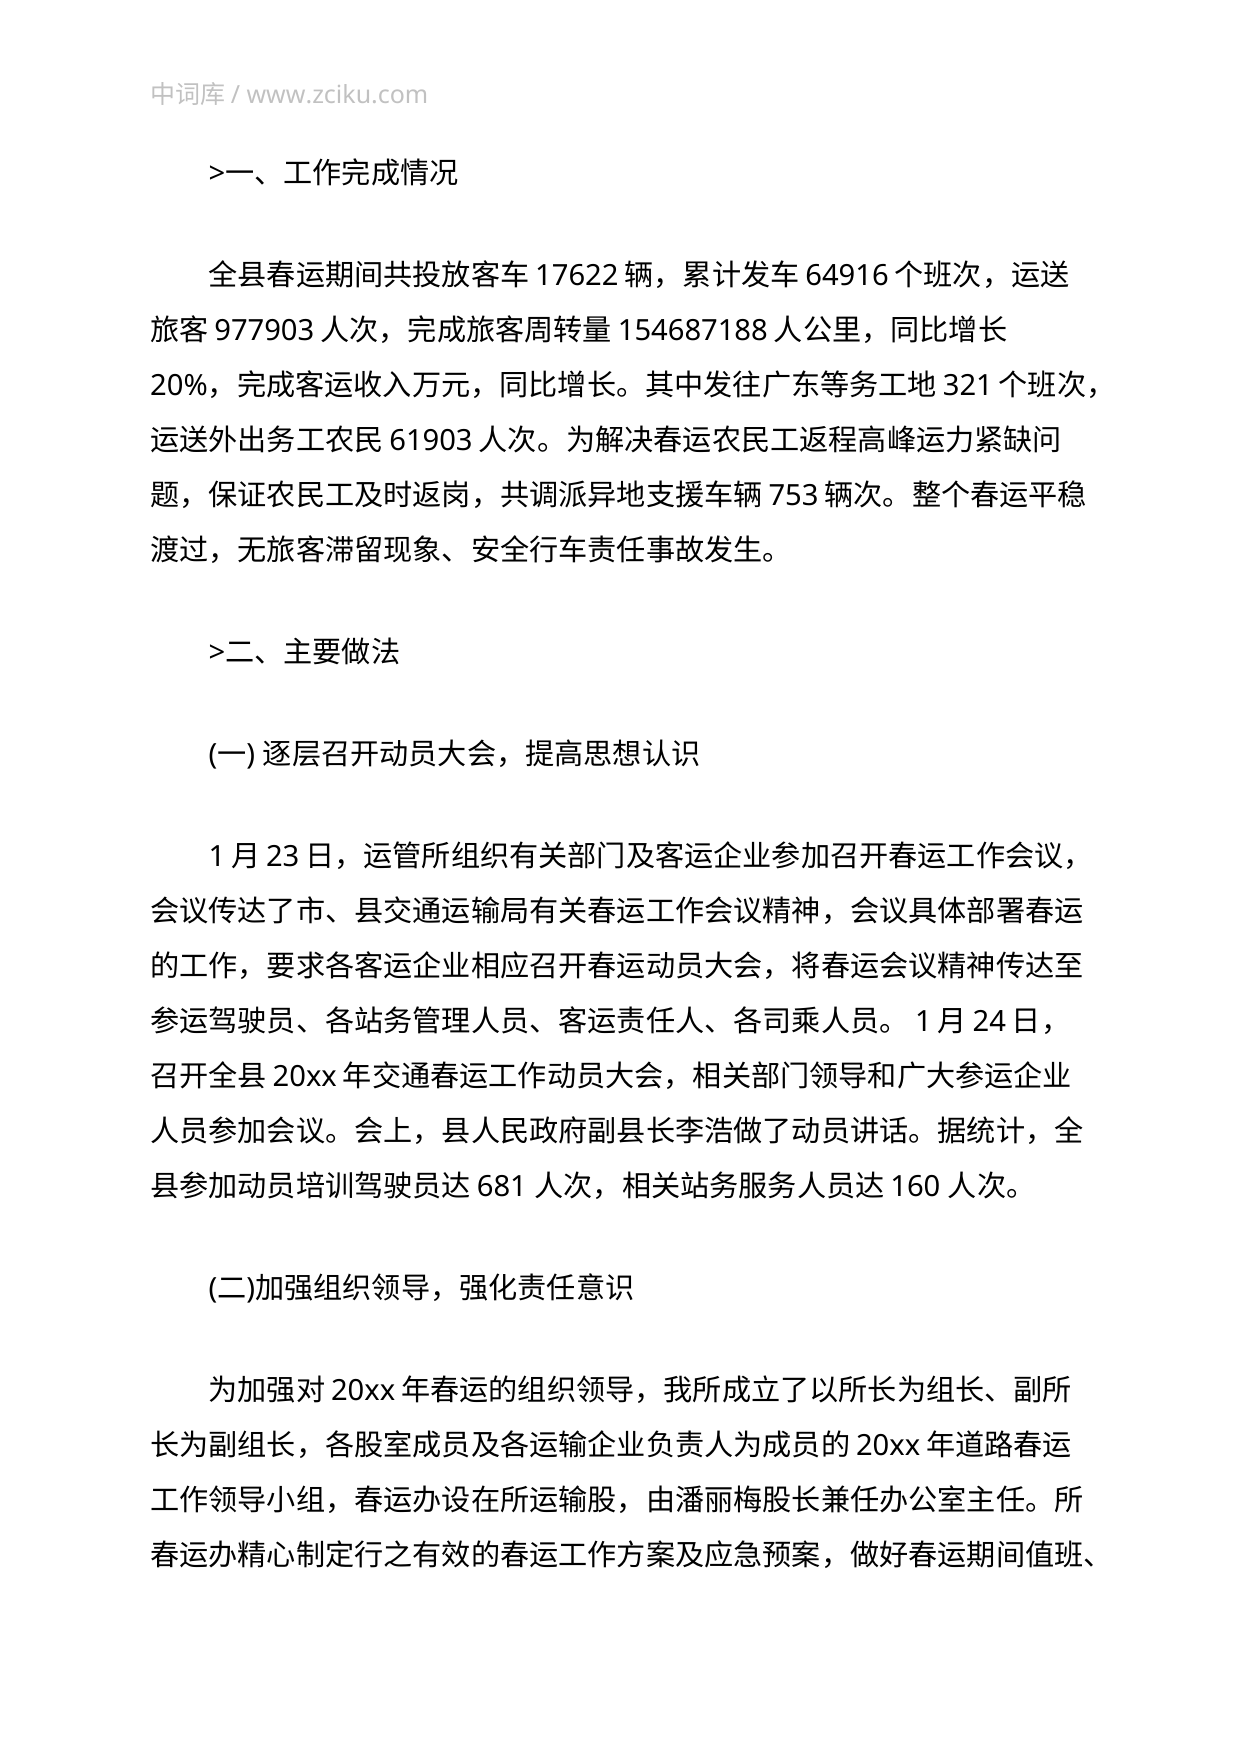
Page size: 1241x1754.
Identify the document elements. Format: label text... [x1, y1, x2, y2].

text (一) 逐层召开动员大会，提高思想认识 [150, 731, 1090, 773]
text >二、主要做法 [150, 629, 1090, 671]
text 全县春运期间共投放客车17622辆，累计发车64916个班次，运送旅客977903人次，完成旅客周转量154687188人公里，同比增长20%，完成客运收入万元，同比增长。其中发往广东等务工地321个班次，运送外出务工农民61903人次。为解决春运农民工返程高峰运力紧缺问题，保证农民工及时返岗，共调派异地支援车辆753辆次。整个春运平稳渡过，无旅客滞留现象、安全行车责任事故发生。 [150, 252, 1090, 569]
text 1月23日，运管所组织有关部门及客运企业参加召开春运工作会议，会议传达了市、县交通运输局有关春运工作会议精神，会议具体部署春运的工作，要求各客运企业相应召开春运动员大会，将春运会议精神传达至参运驾驶员、各站务管理人员、客运责任人、各司乘人员。 1月24日，召开全县20xx年交通春运工作动员大会，相关部门领导和广大参运企业人员参加会议。会上，县人民政府副县长李浩做了动员讲话。据统计，全县参加动员培训驾驶员达681 人次，相关站务服务人员达160 人次。 [150, 833, 1090, 1205]
text (二)加强组织领导，强化责任意识 [150, 1264, 1090, 1307]
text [150, 1366, 1090, 1573]
text >一、工作完成情况 [150, 150, 1090, 192]
